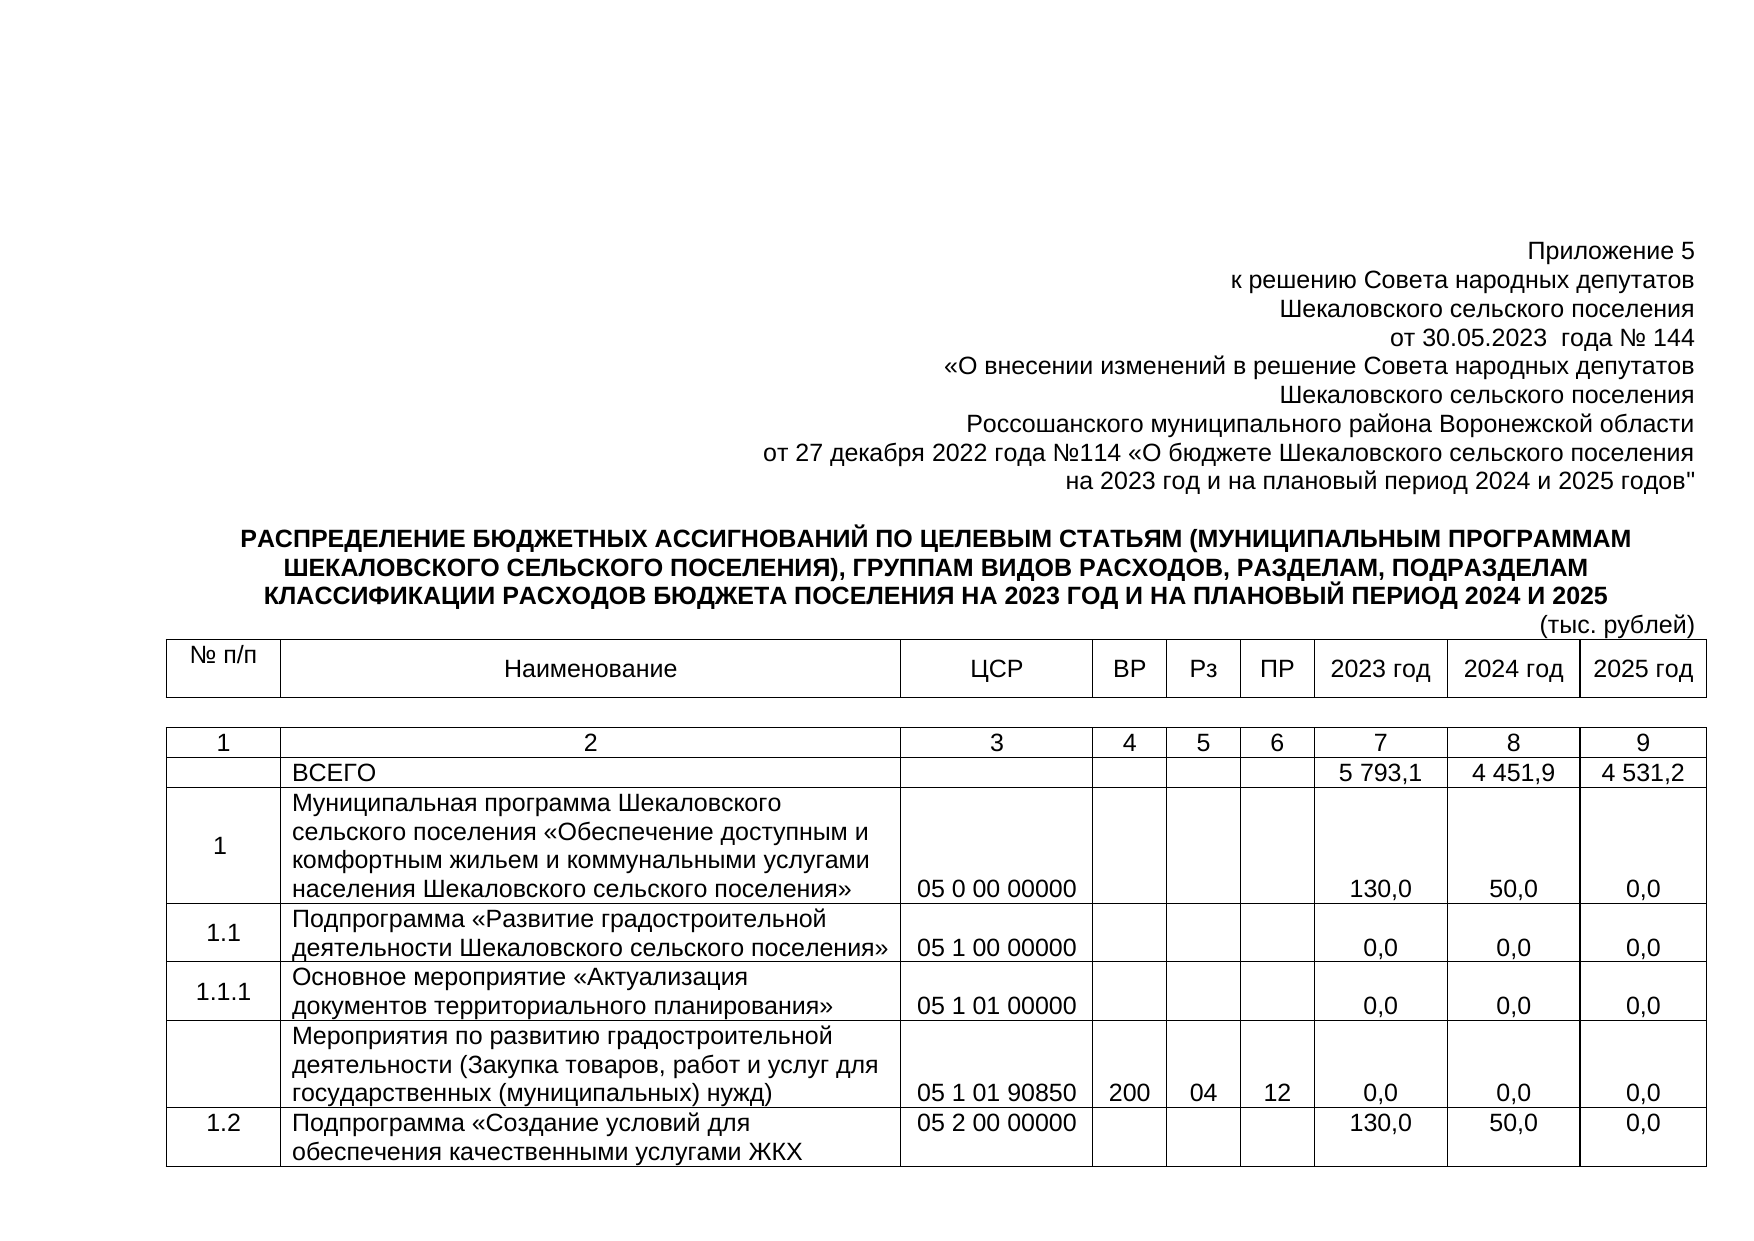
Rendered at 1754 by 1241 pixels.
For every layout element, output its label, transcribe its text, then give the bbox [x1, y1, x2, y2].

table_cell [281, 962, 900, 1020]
table_header 4 [1093, 728, 1166, 757]
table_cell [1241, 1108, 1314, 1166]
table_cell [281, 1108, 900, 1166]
table_header 8 [1448, 728, 1579, 757]
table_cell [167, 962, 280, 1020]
text РАСПРЕДЕЛЕНИЕ БЮДЖЕТНЫХ АССИГНОВАНИЙ ПО ЦЕЛЕВЫМ СТАТЬЯМ (МУНИЦИПАЛЬНЫМ ПРОГРАММАМ ШЕКАЛОВСКОГО СЕЛЬСКОГО ПОСЕЛЕНИЯ), ГРУППАМ ВИДОВ РАСХОДОВ, РАЗДЕЛАМ, ПОДРАЗДЕЛАМ КЛАССИФИКАЦИИ РАСХОДОВ БЮДЖЕТА ПОСЕЛЕНИЯ НА 2023 ГОД И НА ПЛАНОВЫЙ ПЕРИОД 2024 И 2025 [177, 524, 1695, 610]
table_header 2025 год [1581, 640, 1706, 697]
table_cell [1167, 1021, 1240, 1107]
text на 2023 год и на плановый период 2024 и 2025 годов" [177, 466, 1695, 495]
text «О внесении изменений в решение Совета народных депутатов [177, 351, 1695, 380]
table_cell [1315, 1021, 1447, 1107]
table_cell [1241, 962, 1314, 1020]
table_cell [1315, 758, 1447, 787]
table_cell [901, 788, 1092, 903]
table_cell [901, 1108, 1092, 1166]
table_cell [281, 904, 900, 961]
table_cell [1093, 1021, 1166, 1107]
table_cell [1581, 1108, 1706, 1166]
text Шекаловского сельского поселения [177, 380, 1695, 409]
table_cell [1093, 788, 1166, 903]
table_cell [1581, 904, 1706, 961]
table_header Наименование [281, 640, 900, 697]
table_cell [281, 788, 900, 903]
table_header 6 [1241, 728, 1314, 757]
table_cell [167, 758, 280, 787]
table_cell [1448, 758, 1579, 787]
table_header ВР [1093, 640, 1166, 697]
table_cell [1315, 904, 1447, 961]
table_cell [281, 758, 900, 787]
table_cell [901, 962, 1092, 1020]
text к решению Совета народных депутатов [177, 265, 1695, 294]
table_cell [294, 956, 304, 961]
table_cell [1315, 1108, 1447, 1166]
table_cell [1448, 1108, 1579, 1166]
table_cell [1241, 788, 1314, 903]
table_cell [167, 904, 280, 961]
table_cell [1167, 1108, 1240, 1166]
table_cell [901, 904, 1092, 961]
table_header Рз [1167, 640, 1240, 697]
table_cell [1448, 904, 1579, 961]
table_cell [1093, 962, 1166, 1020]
text (тыс. рублей) [177, 610, 1695, 639]
table_header 5 [1167, 728, 1240, 757]
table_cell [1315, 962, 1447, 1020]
table_header 9 [1581, 728, 1706, 757]
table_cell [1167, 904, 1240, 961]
text Шекаловского сельского поселения [177, 294, 1695, 322]
table_header 3 [901, 728, 1092, 757]
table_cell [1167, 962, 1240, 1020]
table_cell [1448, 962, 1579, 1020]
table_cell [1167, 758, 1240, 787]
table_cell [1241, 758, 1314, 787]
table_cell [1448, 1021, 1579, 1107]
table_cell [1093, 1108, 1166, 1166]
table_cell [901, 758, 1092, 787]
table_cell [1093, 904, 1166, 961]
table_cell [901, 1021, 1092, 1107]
table_header 1 [167, 728, 280, 757]
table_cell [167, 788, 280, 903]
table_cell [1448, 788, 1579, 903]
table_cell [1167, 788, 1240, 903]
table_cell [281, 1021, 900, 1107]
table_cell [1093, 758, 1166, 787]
table_header ПР [1241, 640, 1314, 697]
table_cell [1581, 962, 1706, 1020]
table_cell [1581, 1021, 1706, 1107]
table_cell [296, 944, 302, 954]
table_header № п/п [167, 640, 280, 697]
text от 30.05.2023 года № 144 [177, 322, 1695, 351]
table_header ЦСР [901, 640, 1092, 697]
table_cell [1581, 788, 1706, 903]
table_header 2024 год [1448, 640, 1579, 697]
text Россошанского муниципального района Воронежской области [177, 409, 1695, 437]
text от 27 декабря 2022 года №114 «О бюджете Шекаловского сельского поселения [177, 437, 1695, 466]
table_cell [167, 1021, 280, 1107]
text Приложение 5 [177, 236, 1695, 265]
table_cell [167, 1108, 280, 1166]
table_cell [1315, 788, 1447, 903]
table_header 2 [281, 728, 900, 757]
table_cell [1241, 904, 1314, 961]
table_header 7 [1315, 728, 1447, 757]
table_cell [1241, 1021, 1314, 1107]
table_header 2023 год [1315, 640, 1447, 697]
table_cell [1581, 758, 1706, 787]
